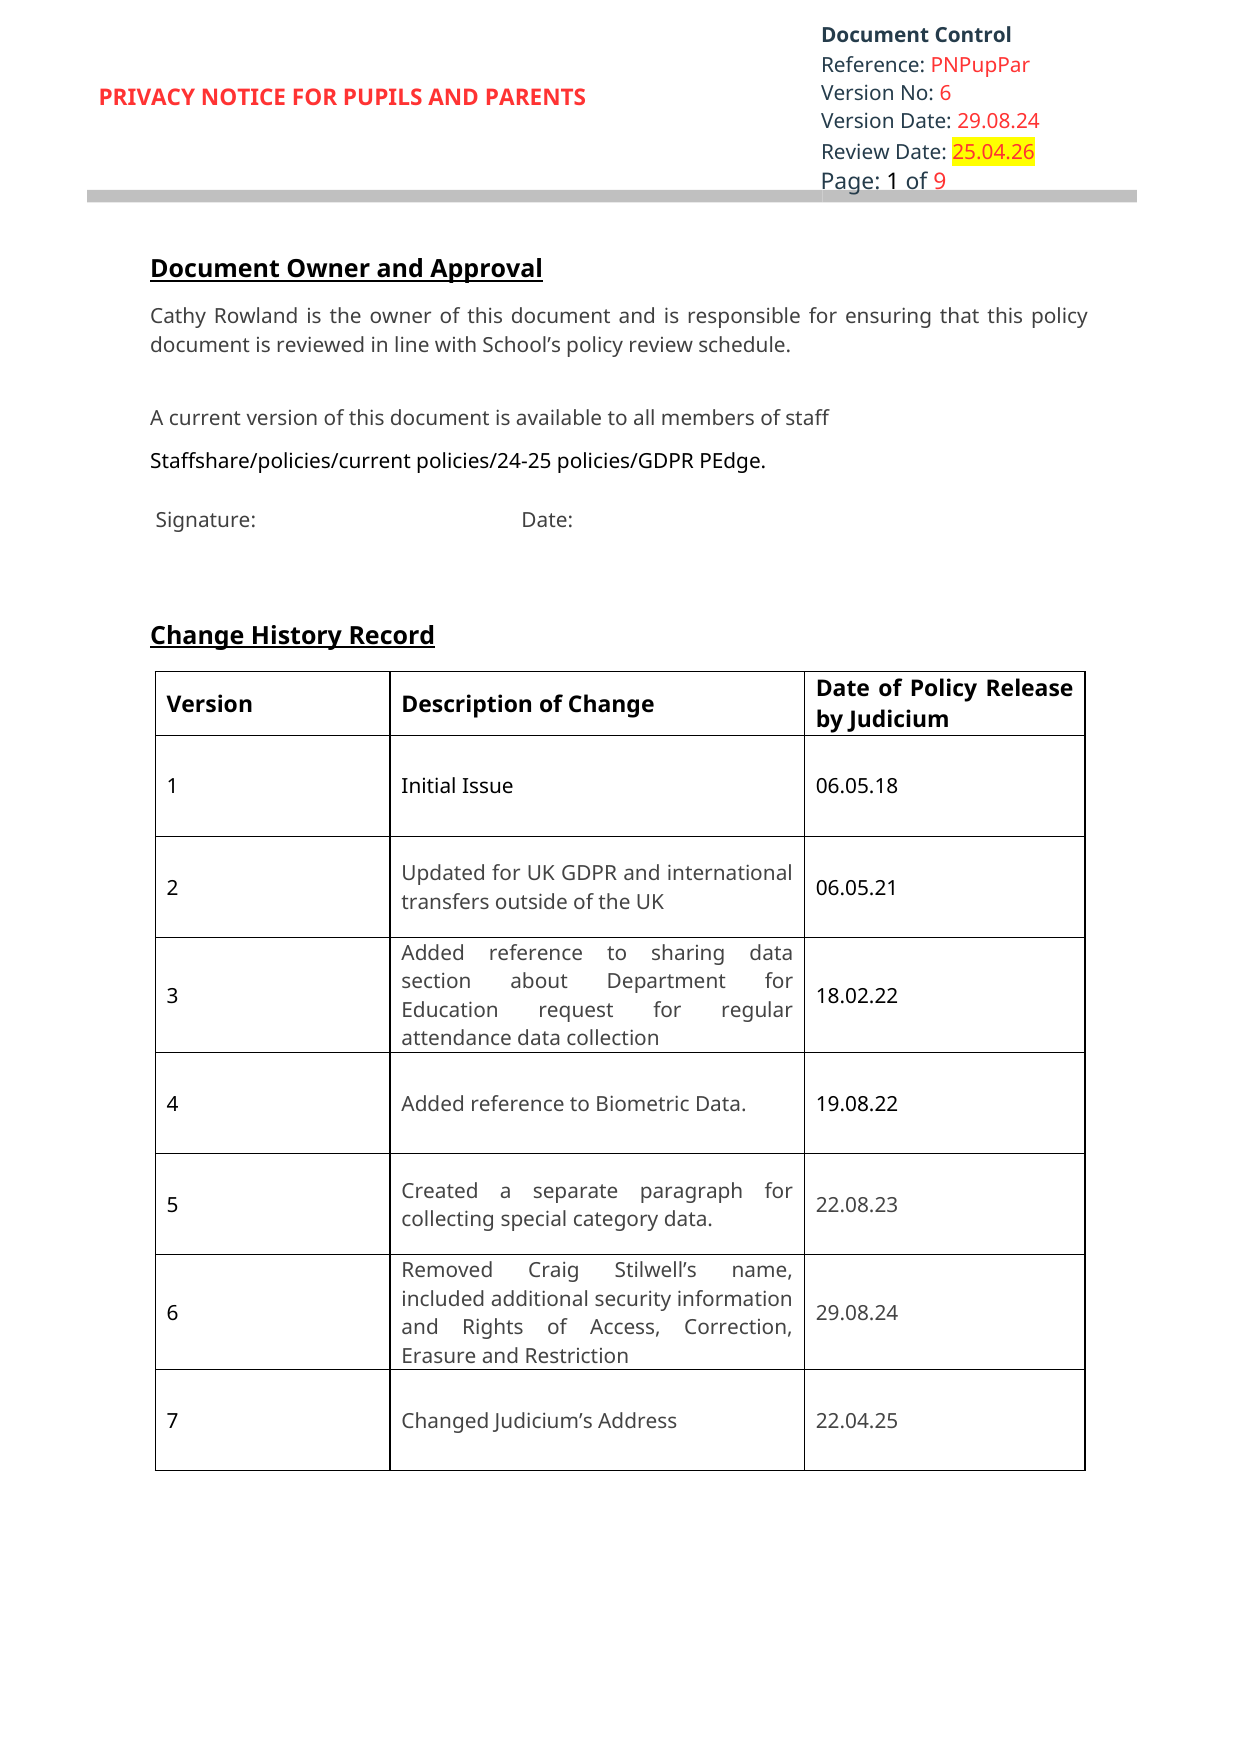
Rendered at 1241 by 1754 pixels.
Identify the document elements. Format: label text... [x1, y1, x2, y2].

table_cell Added reference to sharing data section about Department for Education request for regular attendance data collection [391, 938, 804, 1052]
table_cell 29.08.24 [805, 1255, 1084, 1369]
table_cell Changed Judicium’s Address [391, 1370, 804, 1470]
text is the owner of this document and is responsible for ensuring that this policy document is reviewed in line with School’s policy review schedule. [150, 302, 1090, 358]
text Change History Record [150, 618, 1090, 652]
table_header Description of Change [391, 672, 804, 734]
text Document Owner and Approval [150, 251, 1090, 285]
table_cell 7 [156, 1370, 389, 1470]
table_header Version [156, 672, 389, 734]
table_cell 18.02.22 [805, 938, 1084, 1052]
table_cell Created a separate paragraph for collecting special category data. [391, 1154, 804, 1254]
table_cell 06.05.21 [805, 837, 1084, 937]
table_cell 22.08.23 [805, 1154, 1084, 1254]
table_header Date of Policy Release by Judicium [805, 672, 1084, 734]
table_cell 6 [156, 1255, 389, 1369]
table_cell 5 [156, 1154, 389, 1254]
table_cell 19.08.22 [805, 1053, 1084, 1153]
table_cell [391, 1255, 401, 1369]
table_cell 22.04.25 [805, 1370, 1084, 1470]
text A current version of this document is available to all members of staff [150, 403, 1090, 474]
table_cell Added reference to Biometric Data. [391, 1053, 804, 1153]
table_cell Initial Issue [391, 736, 804, 836]
table_cell 4 [156, 1053, 389, 1153]
table_cell 1 [156, 736, 389, 836]
table_cell Updated for UK GDPR and international transfers outside of the UK [391, 837, 804, 937]
table_cell 06.05.18 [805, 736, 1084, 836]
table_cell 3 [156, 938, 389, 1052]
table_cell 2 [156, 837, 389, 937]
table_cell Removed Craig Stilwell’s name, included additional security information and Rights of Access, Correction, Erasure and Restriction [629, 1255, 804, 1369]
